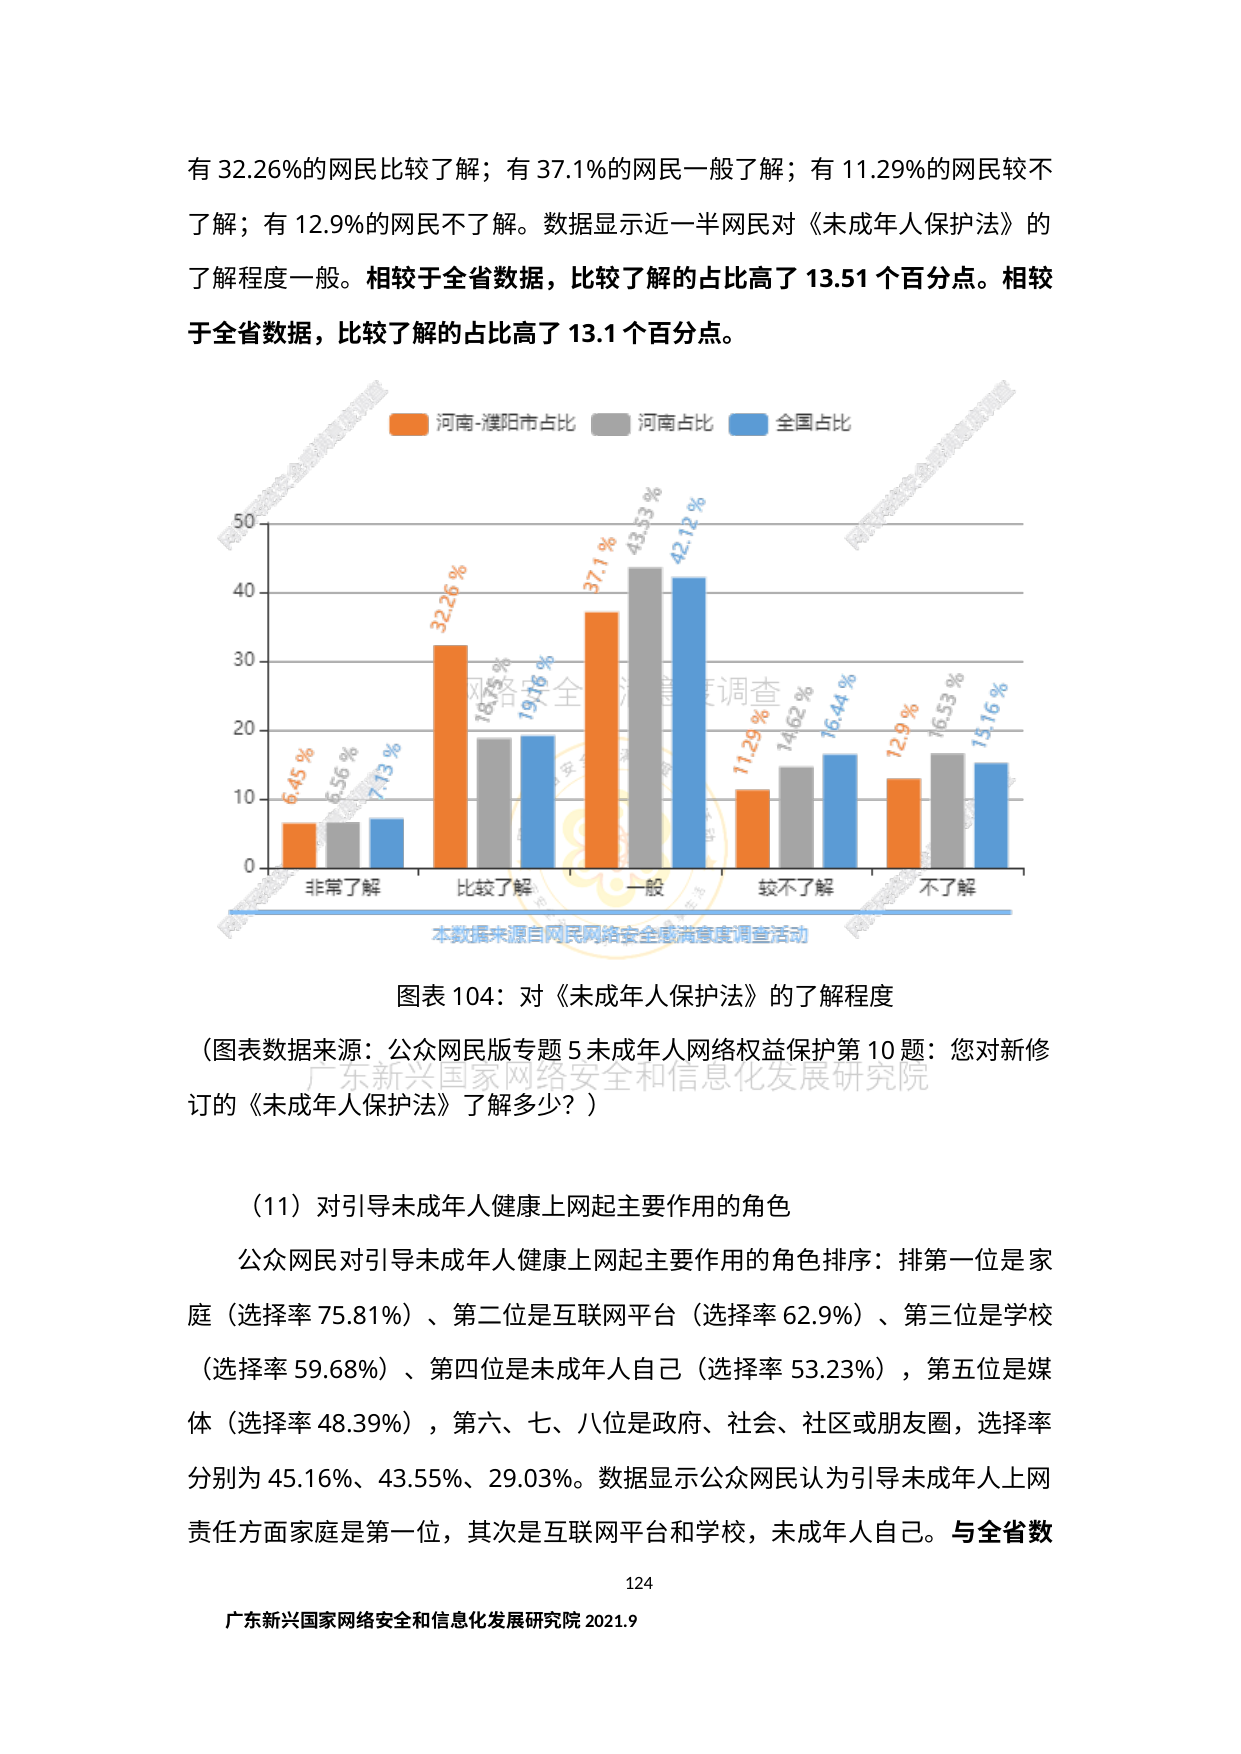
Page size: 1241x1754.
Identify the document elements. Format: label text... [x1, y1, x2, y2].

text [187, 1241, 1053, 1549]
text （图表数据来源：公众网民版专题5未成年人网络权益保护第10题：您对新修订的《未成年人保护法》了解多少？） [187, 1031, 1053, 1121]
text 图表104：对《未成年人保护法》的了解程度 [187, 976, 1053, 1013]
text （11）对引导未成年人健康上网起主要作用的角色 [187, 1186, 1053, 1223]
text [187, 150, 1053, 349]
picture [202, 367, 1039, 962]
